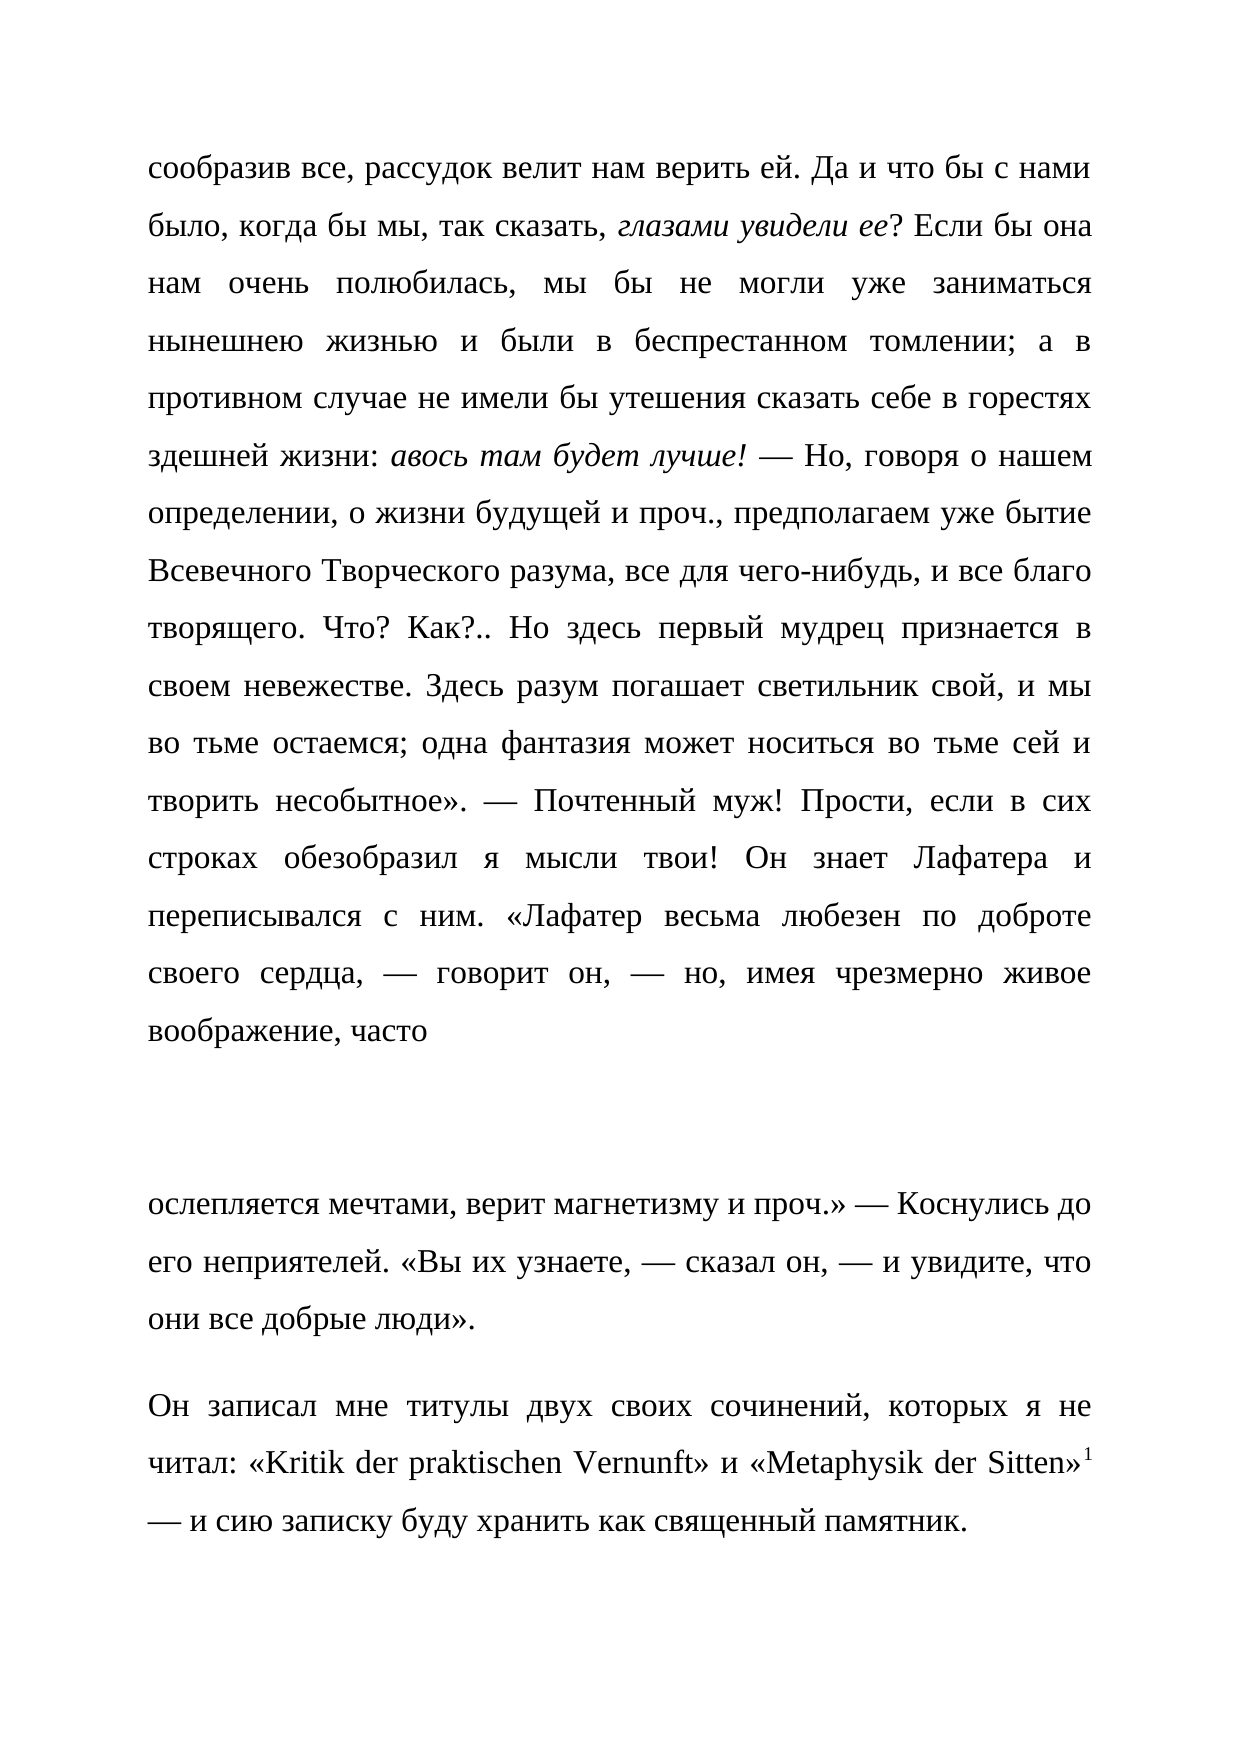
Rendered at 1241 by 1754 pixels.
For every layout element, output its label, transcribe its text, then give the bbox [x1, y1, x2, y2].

text ослепляется мечтами, верит магнетизму и проч.» — Коснулись до его неприятелей. «Вы их узнаете, — сказал он, — и увидите, что они все добрые люди». [148, 1183, 1093, 1337]
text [148, 148, 1093, 1048]
text Он записал мне титулы двух своих сочинений, которых я не читал: «Kritik der praktischen Vernunft» и «Metaphysik der Sitten»1 — и сию записку буду хранить как священный памятник. [148, 1385, 1093, 1538]
